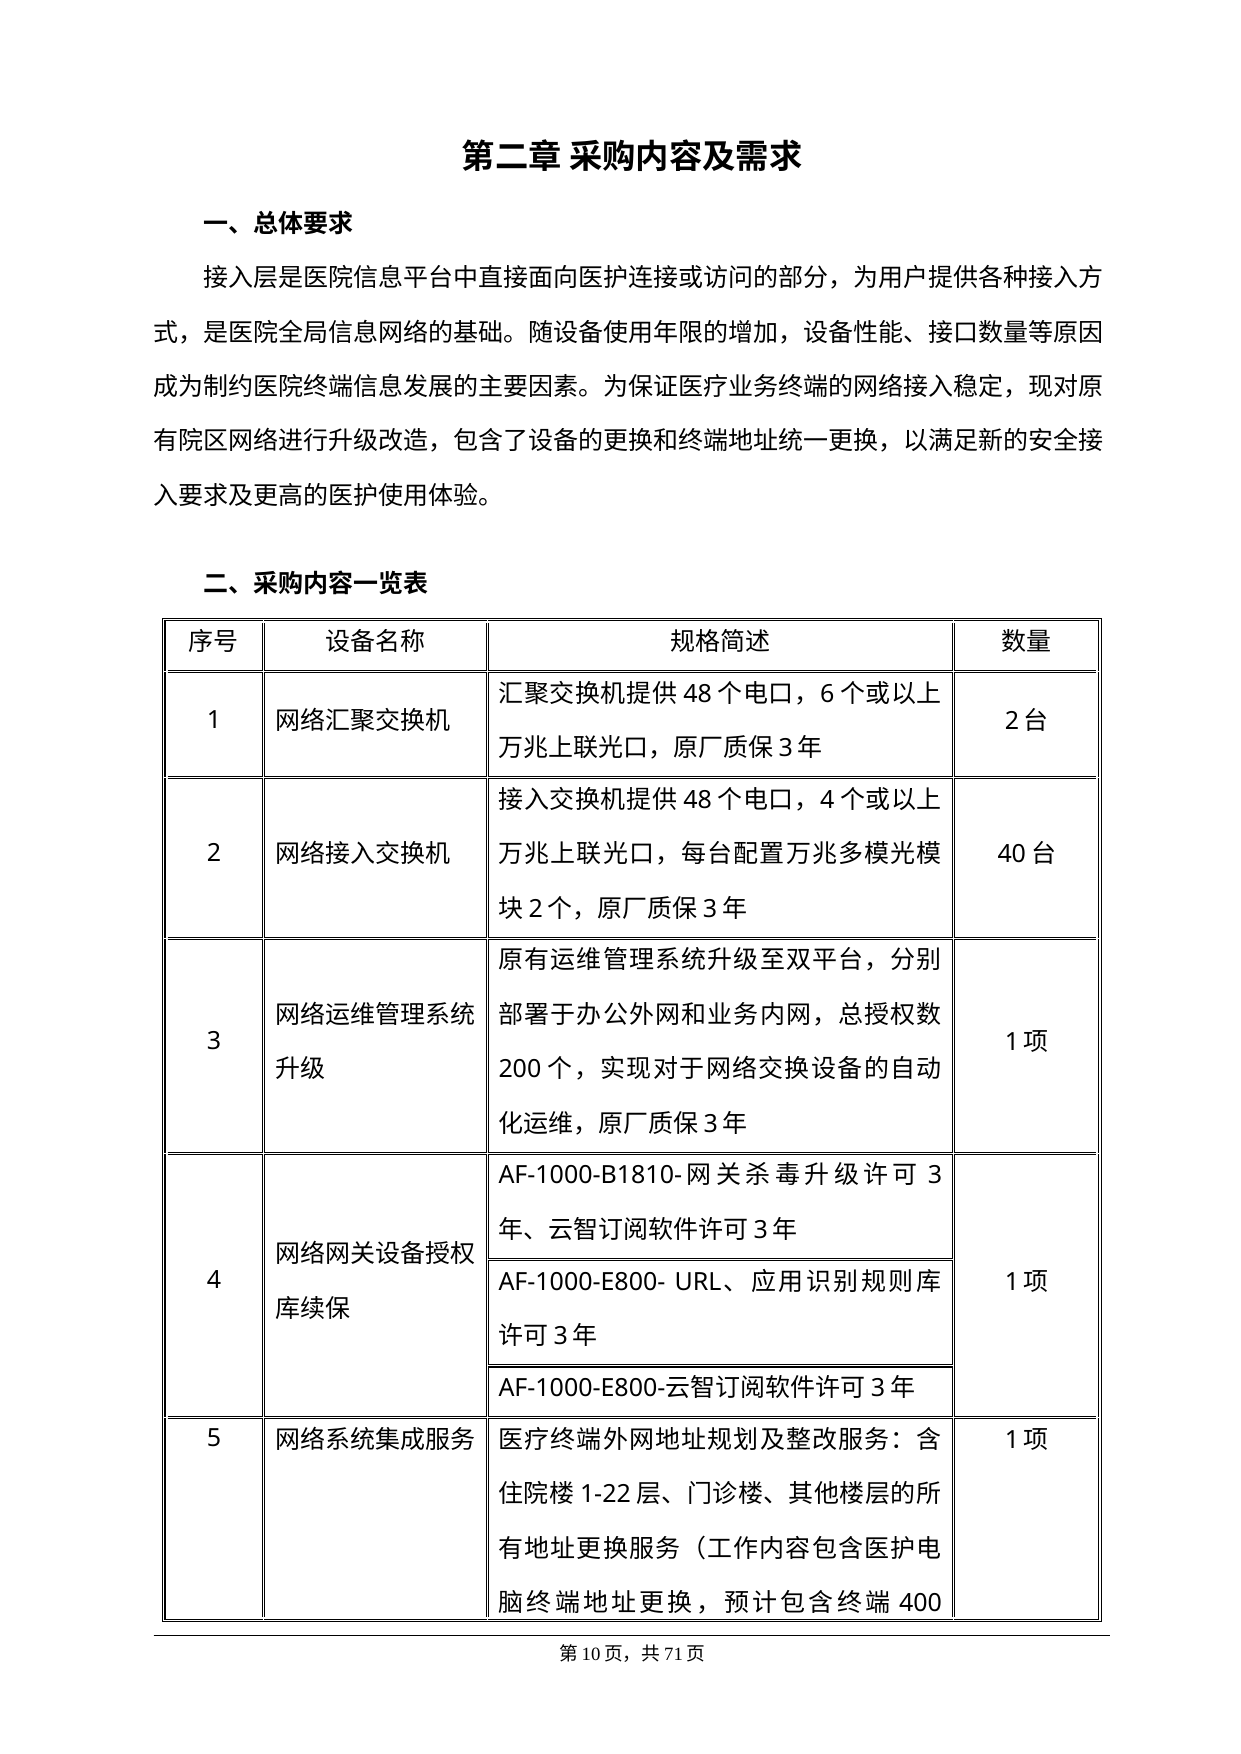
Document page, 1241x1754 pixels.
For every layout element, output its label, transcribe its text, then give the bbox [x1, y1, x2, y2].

text 一、总体要求 [153, 203, 1110, 239]
table_header 数量 [953, 621, 1098, 670]
table_cell 4 [166, 1152, 262, 1416]
list 采购内容一览表 [153, 564, 1110, 600]
table_cell 1 [164, 670, 263, 776]
table_cell 网络汇聚交换机 [265, 673, 486, 776]
table_cell 原有运维管理系统升级至双平台，分别部署于办公外网和业务内网，总授权数200个，实现对于网络交换设备的自动化运维，原厂质保3年 [489, 940, 952, 1152]
table_header 规格简述 [487, 621, 953, 670]
table_cell 2 [164, 776, 263, 937]
table_cell 1项 [955, 1152, 1098, 1416]
table_cell 网络系统集成服务 [264, 1419, 487, 1619]
table_cell 接入交换机提供48个电口，4个或以上万兆上联光口，每台配置万兆多模光模块2个，原厂质保3年 [489, 779, 952, 937]
table_cell 汇聚交换机提供48个电口，6个或以上万兆上联光口，原厂质保3年 [489, 673, 952, 776]
table_header 设备名称 [264, 621, 487, 670]
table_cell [487, 1419, 953, 1619]
table_cell 5 [164, 1416, 263, 1619]
table_cell 网络网关设备授权库续保 [265, 1155, 486, 1416]
table_cell AF-1000-B1810-网关杀毒升级许可3年、云智订阅软件许可3年 [489, 1155, 952, 1258]
table_cell 1项 [955, 937, 1098, 1152]
table_cell 40台 [953, 776, 1100, 937]
table_cell 网络运维管理系统升级 [265, 940, 486, 1152]
table_cell 3 [166, 937, 262, 1152]
table_cell AF-1000-E800- URL、应用识别规则库许可3年 [489, 1261, 952, 1364]
table_header 序号 [166, 621, 263, 670]
table_cell 网络接入交换机 [265, 779, 486, 937]
table_cell AF-1000-E800-云智订阅软件许可3年 [489, 1368, 952, 1416]
table_cell 1项 [953, 1416, 1100, 1619]
table_cell 2台 [953, 670, 1100, 776]
subtitle 接入层是医院信息平台中直接面向医护连接或访问的部分，为用户提供各种接入方式，是医院全局信息网络的基础。随设备使用年限的增加，设备性能、接口数量等原因成为制约医院终端信息发展的主要因素。为保证医疗业务终端的网络接入稳定，现对原有院区网络进行升级改造，包含了设备的更换和终端地址统一更换，以满足新的安全接入要求及更高的医护使用体验。 [153, 258, 1110, 511]
text 第二章 采购内容及需求 [153, 130, 1110, 178]
